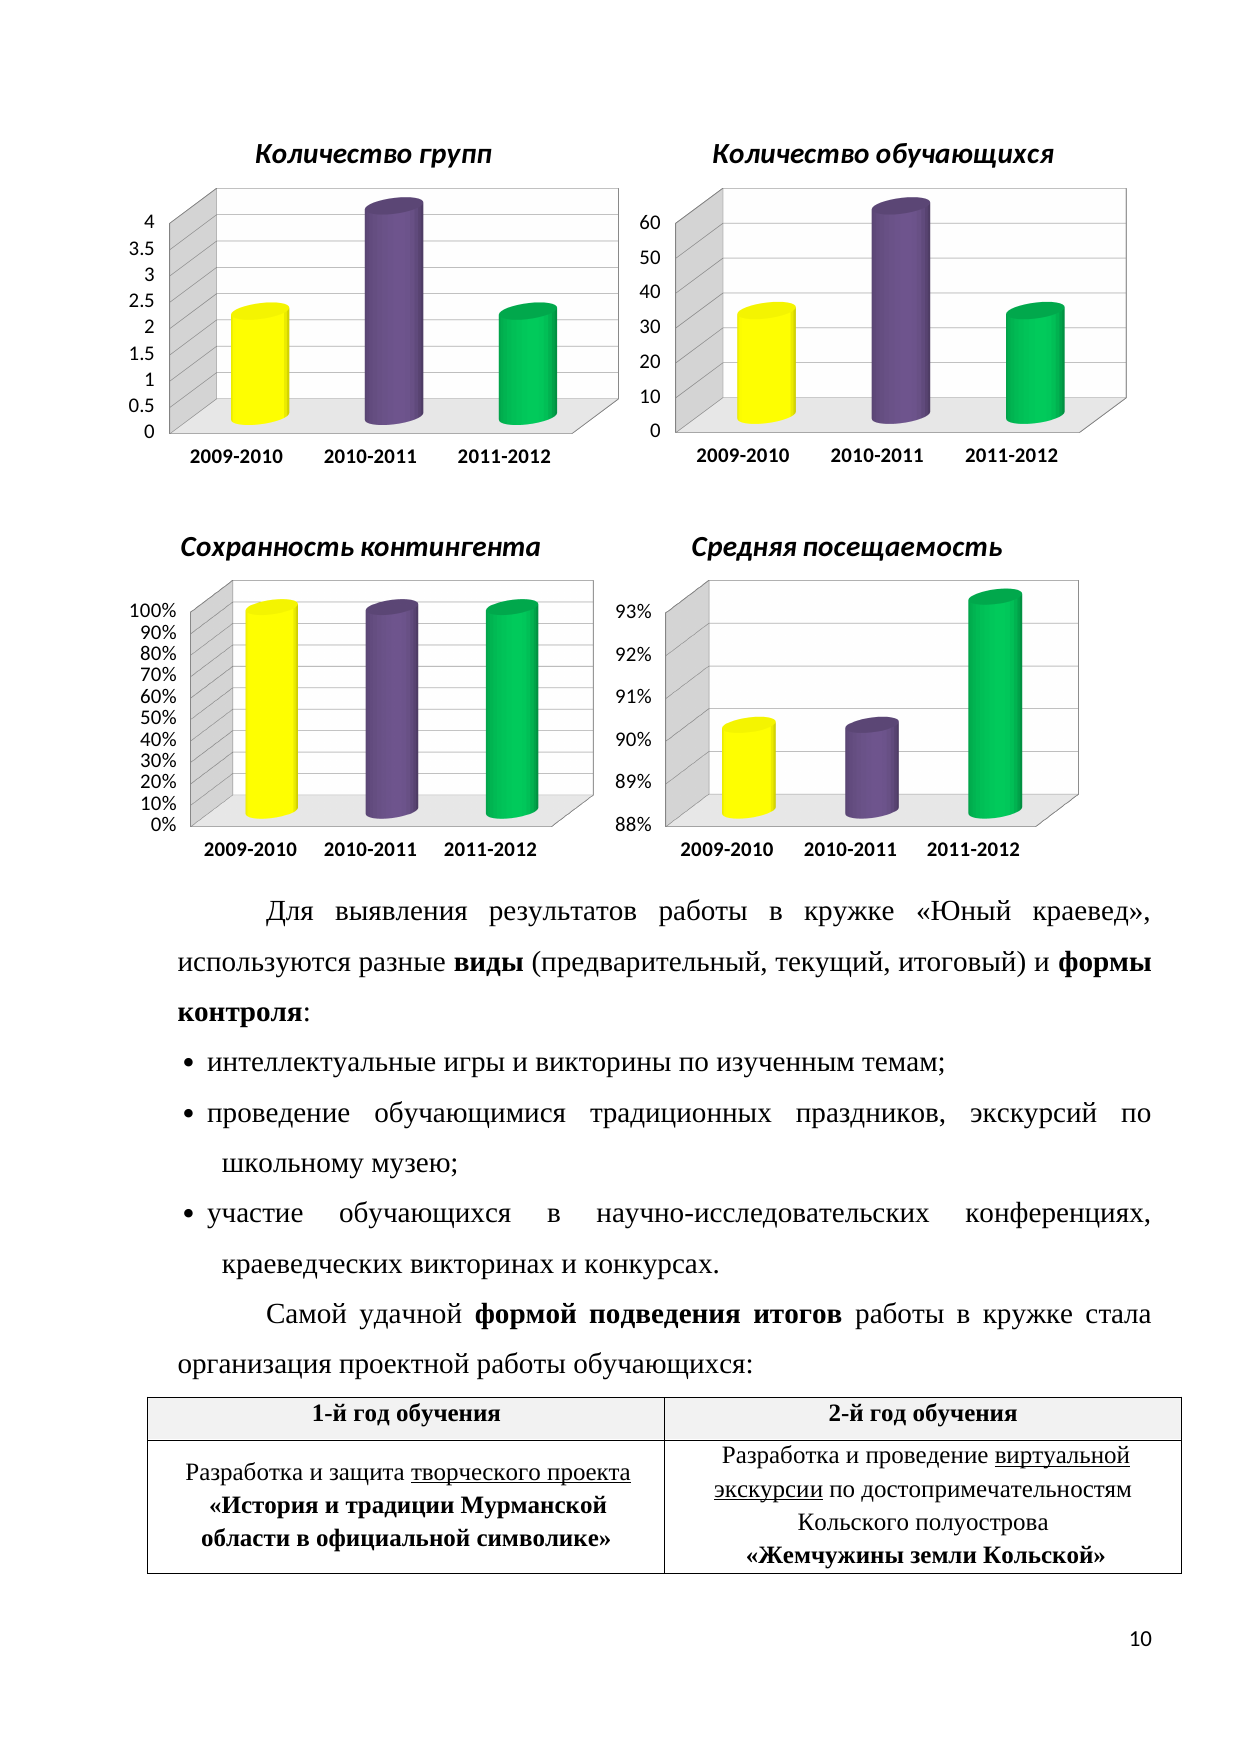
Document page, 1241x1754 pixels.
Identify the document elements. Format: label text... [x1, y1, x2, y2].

list интеллектуальные игры и викторины по изученным темам; [184, 1044, 1152, 1078]
text Самой удачной формой подведения итогов работы в кружке стала организация проектной работы обучающихся: [177, 1296, 1152, 1380]
table_header 2-й год обучения [665, 1398, 1181, 1439]
table_header 1-й год обучения [148, 1398, 664, 1439]
table_cell Разработка и проведение виртуальной экскурсии по достопримечательностям Кольского полуострова «Жемчужины земли Кольской» [665, 1441, 1181, 1573]
list проведение обучающимися традиционных праздников, экскурсий по школьному музею; [184, 1095, 1152, 1179]
list участие обучающихся в научно-исследовательских конференциях, краеведческих викторинах и конкурсах. [184, 1195, 1152, 1279]
table_cell Разработка и защита творческого проекта «История и традиции Мурманской области в официальной символике» [148, 1441, 664, 1573]
text Для выявления результатов работы в кружке «Юный краевед», используются разные виды (предварительный, текущий, итоговый) и формы контроля: [177, 893, 1152, 1028]
